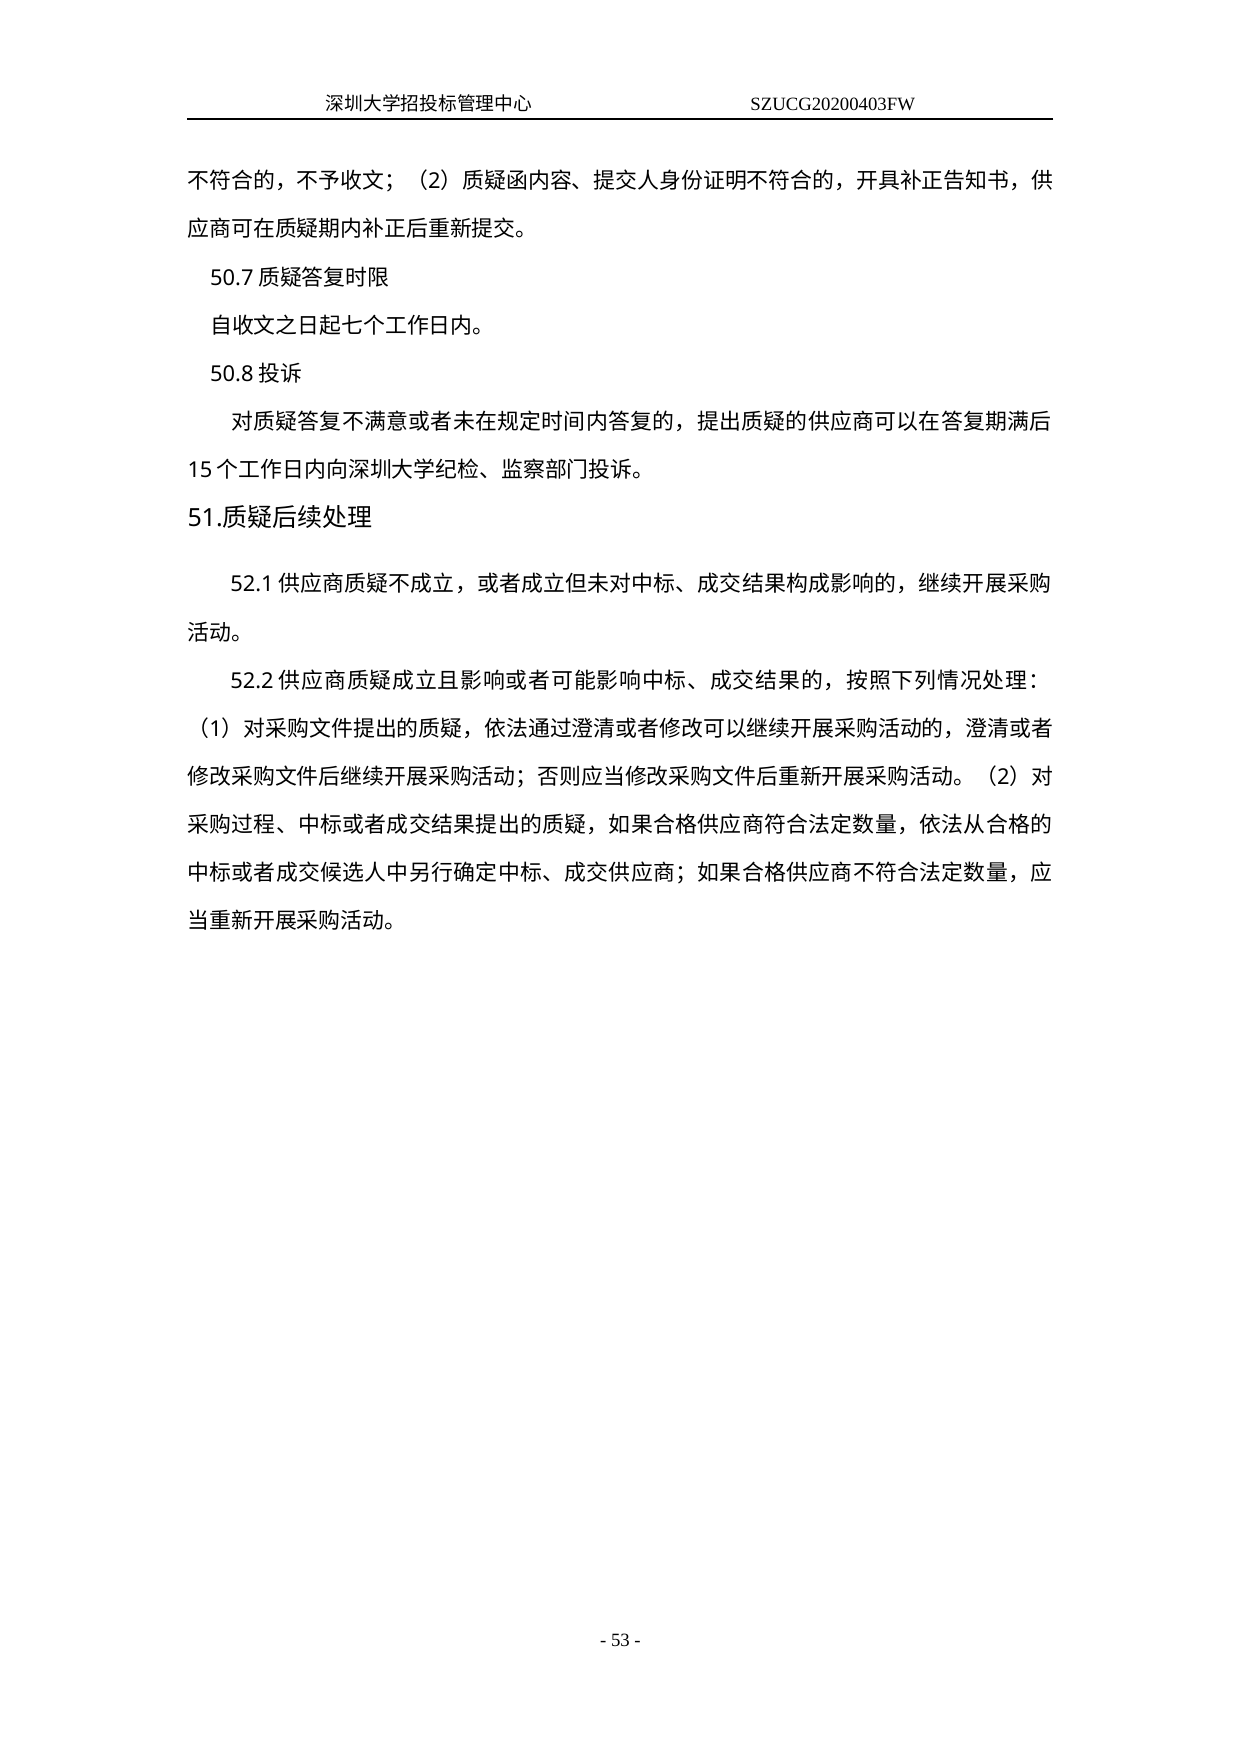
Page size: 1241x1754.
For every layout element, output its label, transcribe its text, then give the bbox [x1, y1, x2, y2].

text 对质疑答复不满意或者未在规定时间内答复的，提出质疑的供应商可以在答复期满后15个工作日内向深圳大学纪检、监察部门投诉。 [187, 396, 1053, 492]
text 52.1供应商质疑不成立，或者成立但未对中标、成交结果构成影响的，继续开展采购活动。 [187, 558, 1053, 654]
text 50.7质疑答复时限 [187, 251, 1053, 299]
text 自收文之日起七个工作日内。 [187, 299, 1053, 348]
text 50.8投诉 [187, 348, 1053, 396]
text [187, 155, 1053, 251]
text 52.2供应商质疑成立且影响或者可能影响中标、成交结果的，按照下列情况处理：（1）对采购文件提出的质疑，依法通过澄清或者修改可以继续开展采购活动的，澄清或者修改采购文件后继续开展采购活动；否则应当修改采购文件后重新开展采购活动。（2）对采购过程、中标或者成交结果提出的质疑，如果合格供应商符合法定数量，依法从合格的中标或者成交候选人中另行确定中标、成交供应商；如果合格供应商不符合法定数量，应当重新开展采购活动。 [187, 654, 1053, 943]
text 51.质疑后续处理 [187, 492, 1053, 540]
